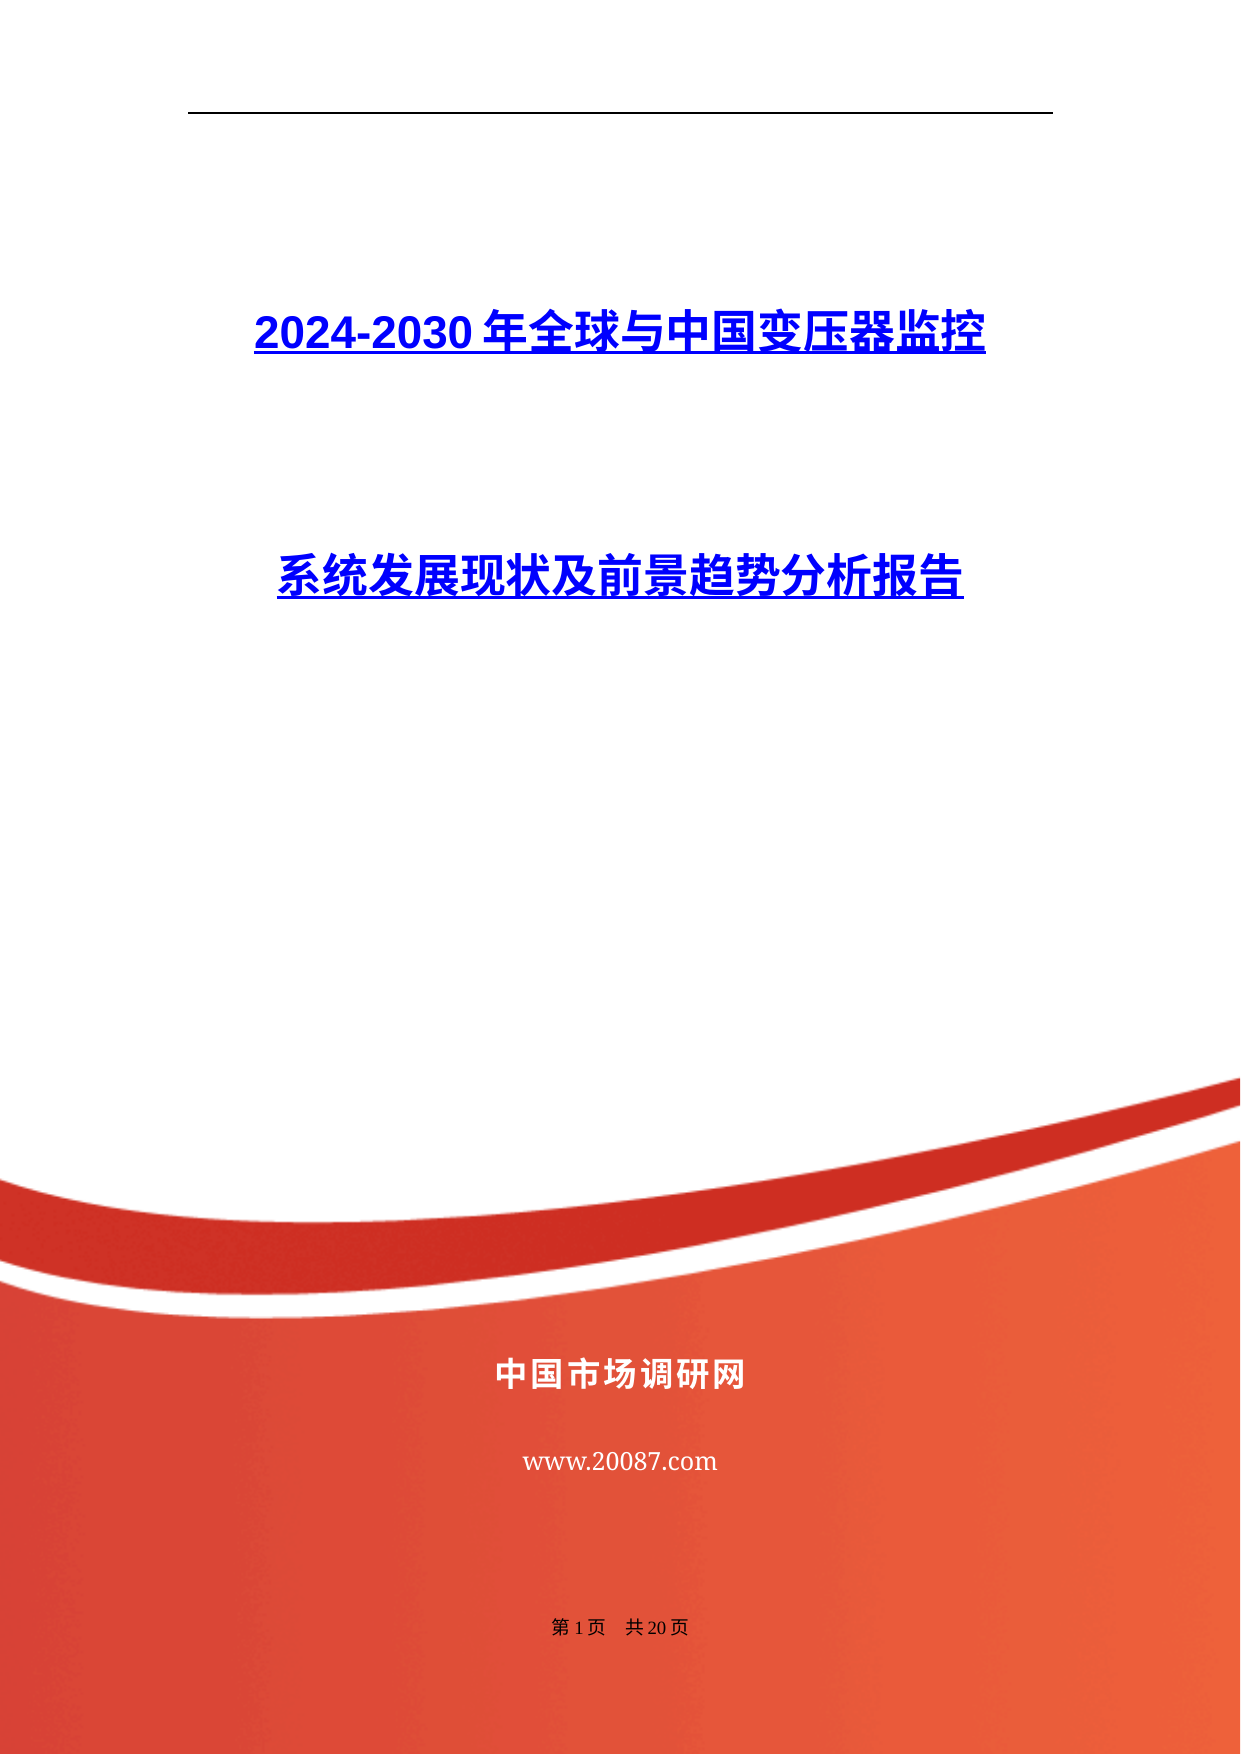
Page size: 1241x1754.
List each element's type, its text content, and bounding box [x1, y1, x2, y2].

subtitle 中国市场调研网 [187, 1339, 1053, 1404]
text www.20087.com [187, 1428, 1053, 1493]
picture [0, 1006, 1241, 1754]
table_header 2024-2030年全球与中国变压器监控系统发展现状及前景趋势分析报告 [188, 207, 1053, 773]
